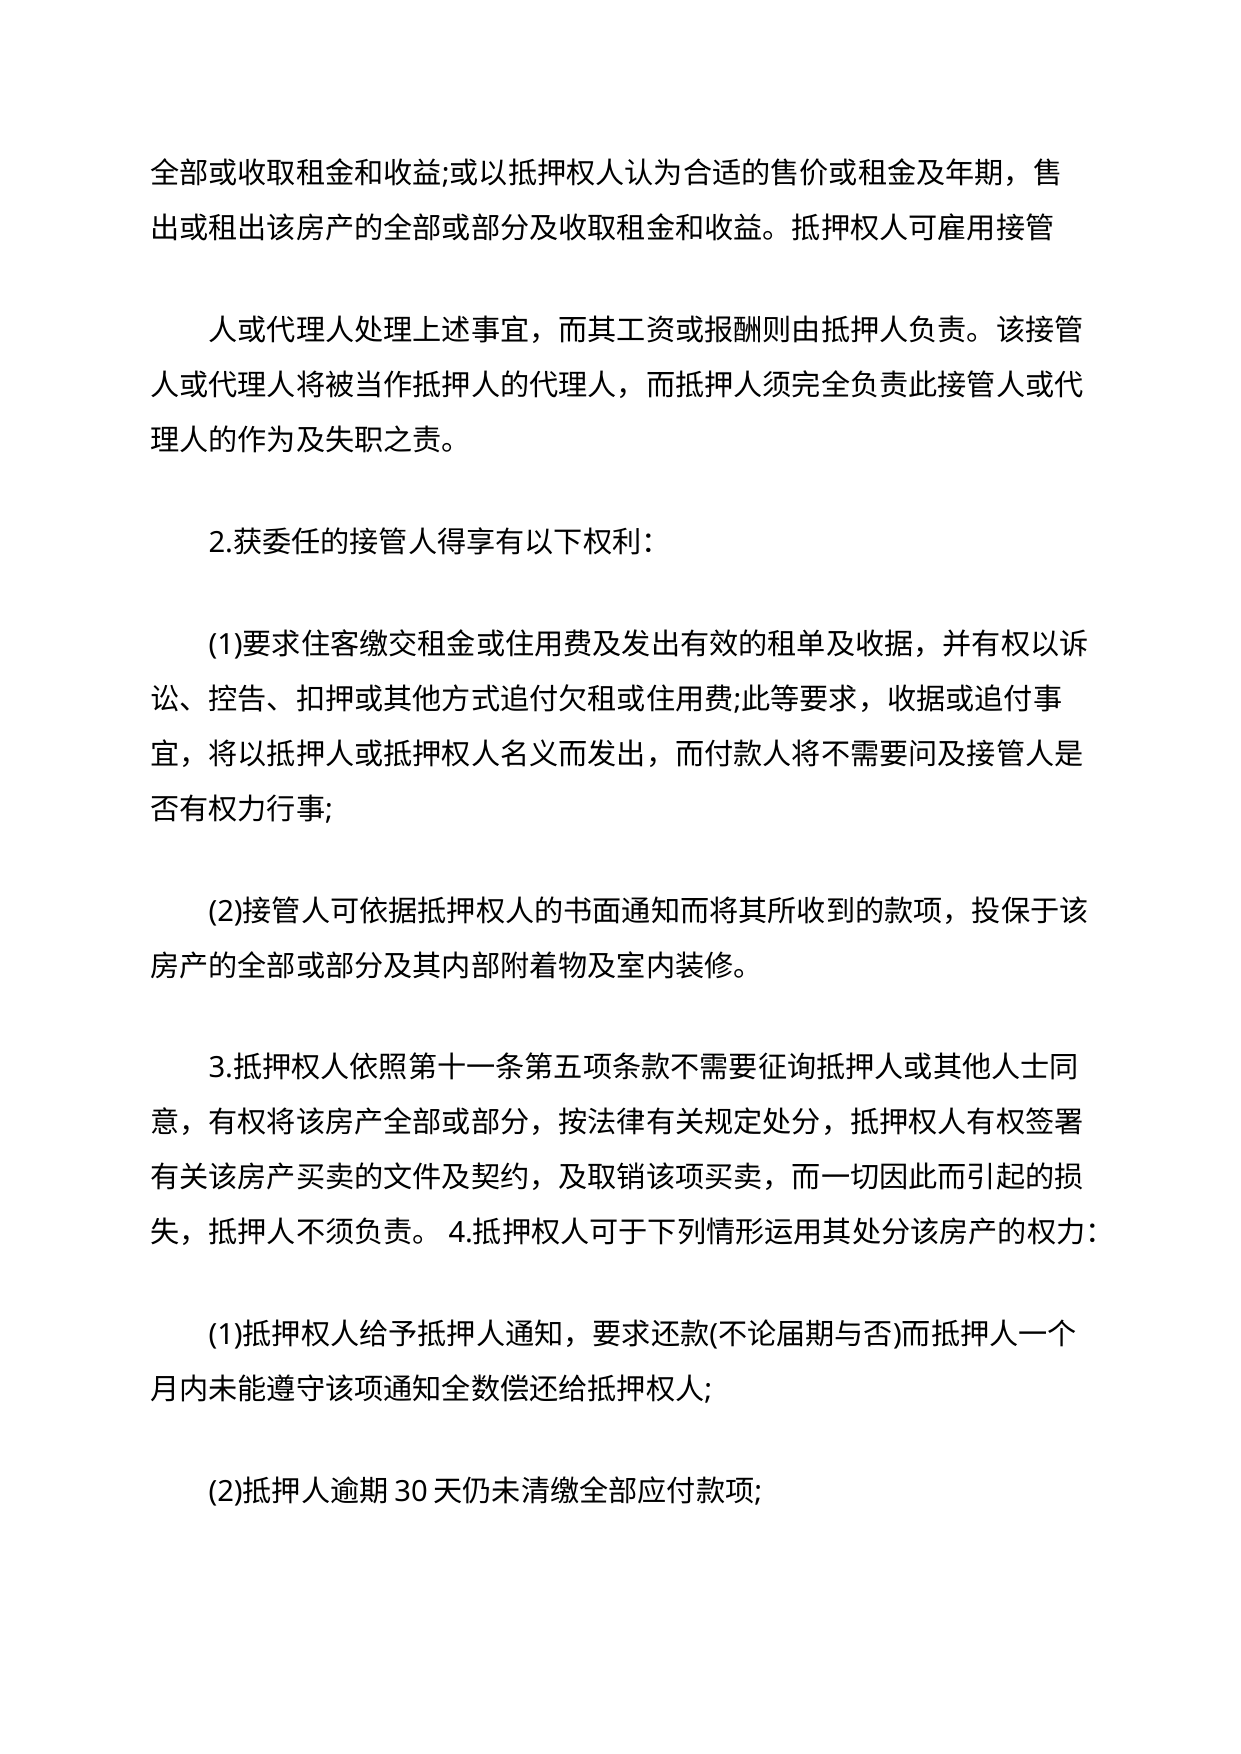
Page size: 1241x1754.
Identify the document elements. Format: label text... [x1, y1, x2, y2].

text (2)抵押人逾期30天仍未清缴全部应付款项; [150, 1468, 1090, 1510]
text 2.获委任的接管人得享有以下权利： [150, 518, 1090, 561]
text 3.抵押权人依照第十一条第五项条款不需要征询抵押人或其他人士同意，有权将该房产全部或部分，按法律有关规定处分，抵押权人有权签署有关该房产买卖的文件及契约，及取销该项买卖，而一切因此而引起的损失，抵押人不须负责。 4.抵押权人可于下列情形运用其处分该房产的权力： [150, 1044, 1090, 1251]
text (1)抵押权人给予抵押人通知，要求还款(不论届期与否)而抵押人一个月内未能遵守该项通知全数偿还给抵押权人; [150, 1311, 1090, 1408]
text (2)接管人可依据抵押权人的书面通知而将其所收到的款项，投保于该房产的全部或部分及其内部附着物及室内装修。 [150, 887, 1090, 984]
text 人或代理人处理上述事宜，而其工资或报酬则由抵押人负责。该接管人或代理人将被当作抵押人的代理人，而抵押人须完全负责此接管人或代理人的作为及失职之责。 [150, 307, 1090, 459]
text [150, 150, 1090, 247]
text (1)要求住客缴交租金或住用费及发出有效的租单及收据，并有权以诉讼、控告、扣押或其他方式追付欠租或住用费;此等要求，收据或追付事宜，将以抵押人或抵押权人名义而发出，而付款人将不需要问及接管人是否有权力行事; [150, 620, 1090, 828]
